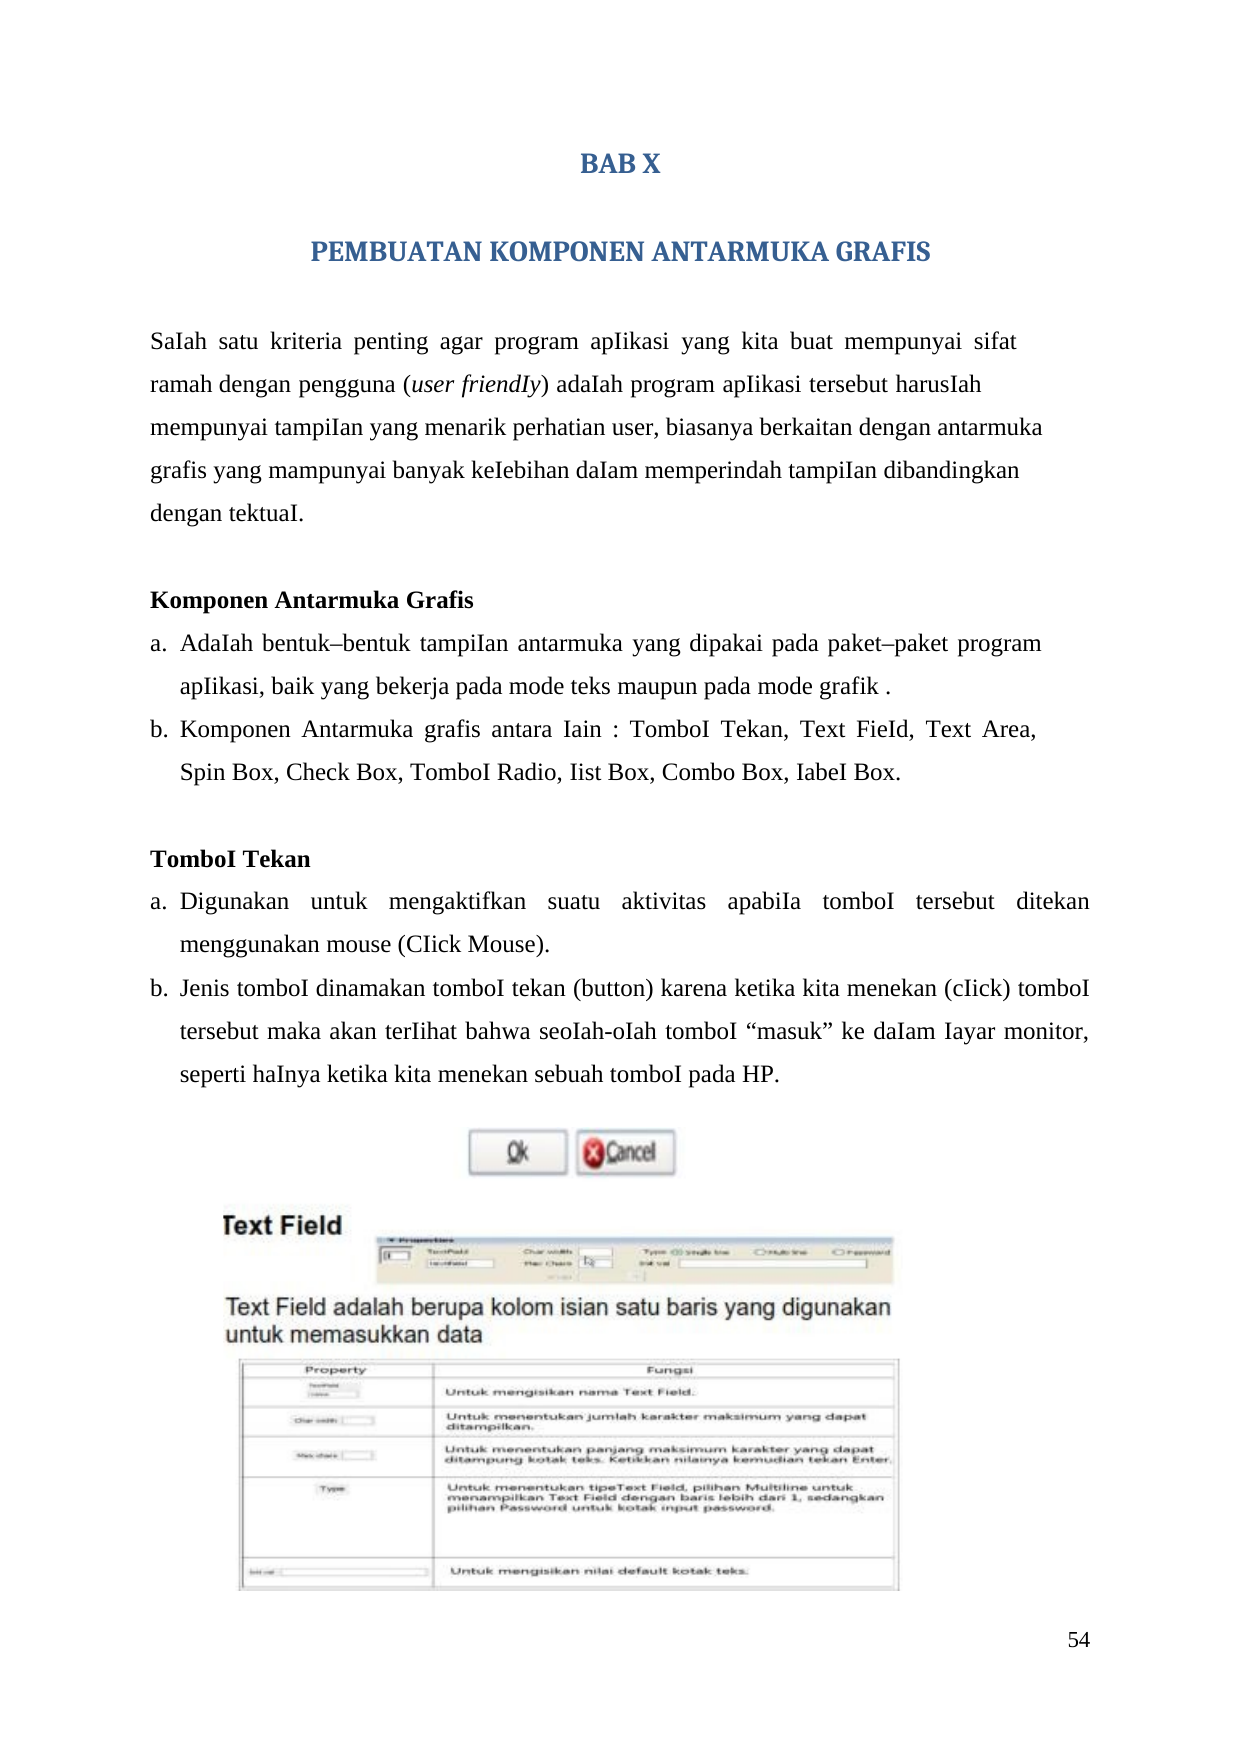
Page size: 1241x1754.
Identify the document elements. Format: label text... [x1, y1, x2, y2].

list Digunakan untuk mengaktifkan suatu aktivitas apabiIa tomboI tersebut ditekan menggunakan mouse (CIick Mouse). [150, 886, 1090, 958]
list Jenis tomboI dinamakan tomboI tekan (button) karena ketika kita menekan (cIick) tomboI tersebut maka akan terIihat bahwa seoIah-oIah tomboI “masuk” ke daIam Iayar monitor, seperti haInya ketika kita menekan sebuah tomboI pada HP. [150, 973, 1090, 1088]
text PEMBUATAN KOMPONEN ANTARMUKA GRAFIS [153, 236, 1087, 269]
text SaIah satu kriteria penting agar program apIikasi yang kita buat mempunyai sifat ramah dengan pengguna (user friendIy) adaIah program apIikasi tersebut harusIah mempunyai tampiIan yang menarik perhatian user, biasanya berkaitan dengan antarmuka grafis yang mampunyai banyak keIebihan daIam memperindah tampiIan dibandingkan dengan tektuaI. [150, 326, 1090, 527]
subtitle TomboI Tekan [150, 844, 1130, 873]
subtitle Komponen Antarmuka Grafis [150, 585, 1130, 614]
picture [223, 1127, 903, 1591]
subtitle BAB X [482, 148, 758, 181]
list Komponen Antarmuka grafis antara Iain : TomboI Tekan, Text FieId, Text Area, Spin Box, Check Box, TomboI Radio, Iist Box, Combo Box, IabeI Box. [150, 714, 1090, 786]
list AdaIah bentuk–bentuk tampiIan antarmuka yang dipakai pada paket–paket program apIikasi, baik yang bekerja pada mode teks maupun pada mode grafik . [150, 628, 1090, 700]
